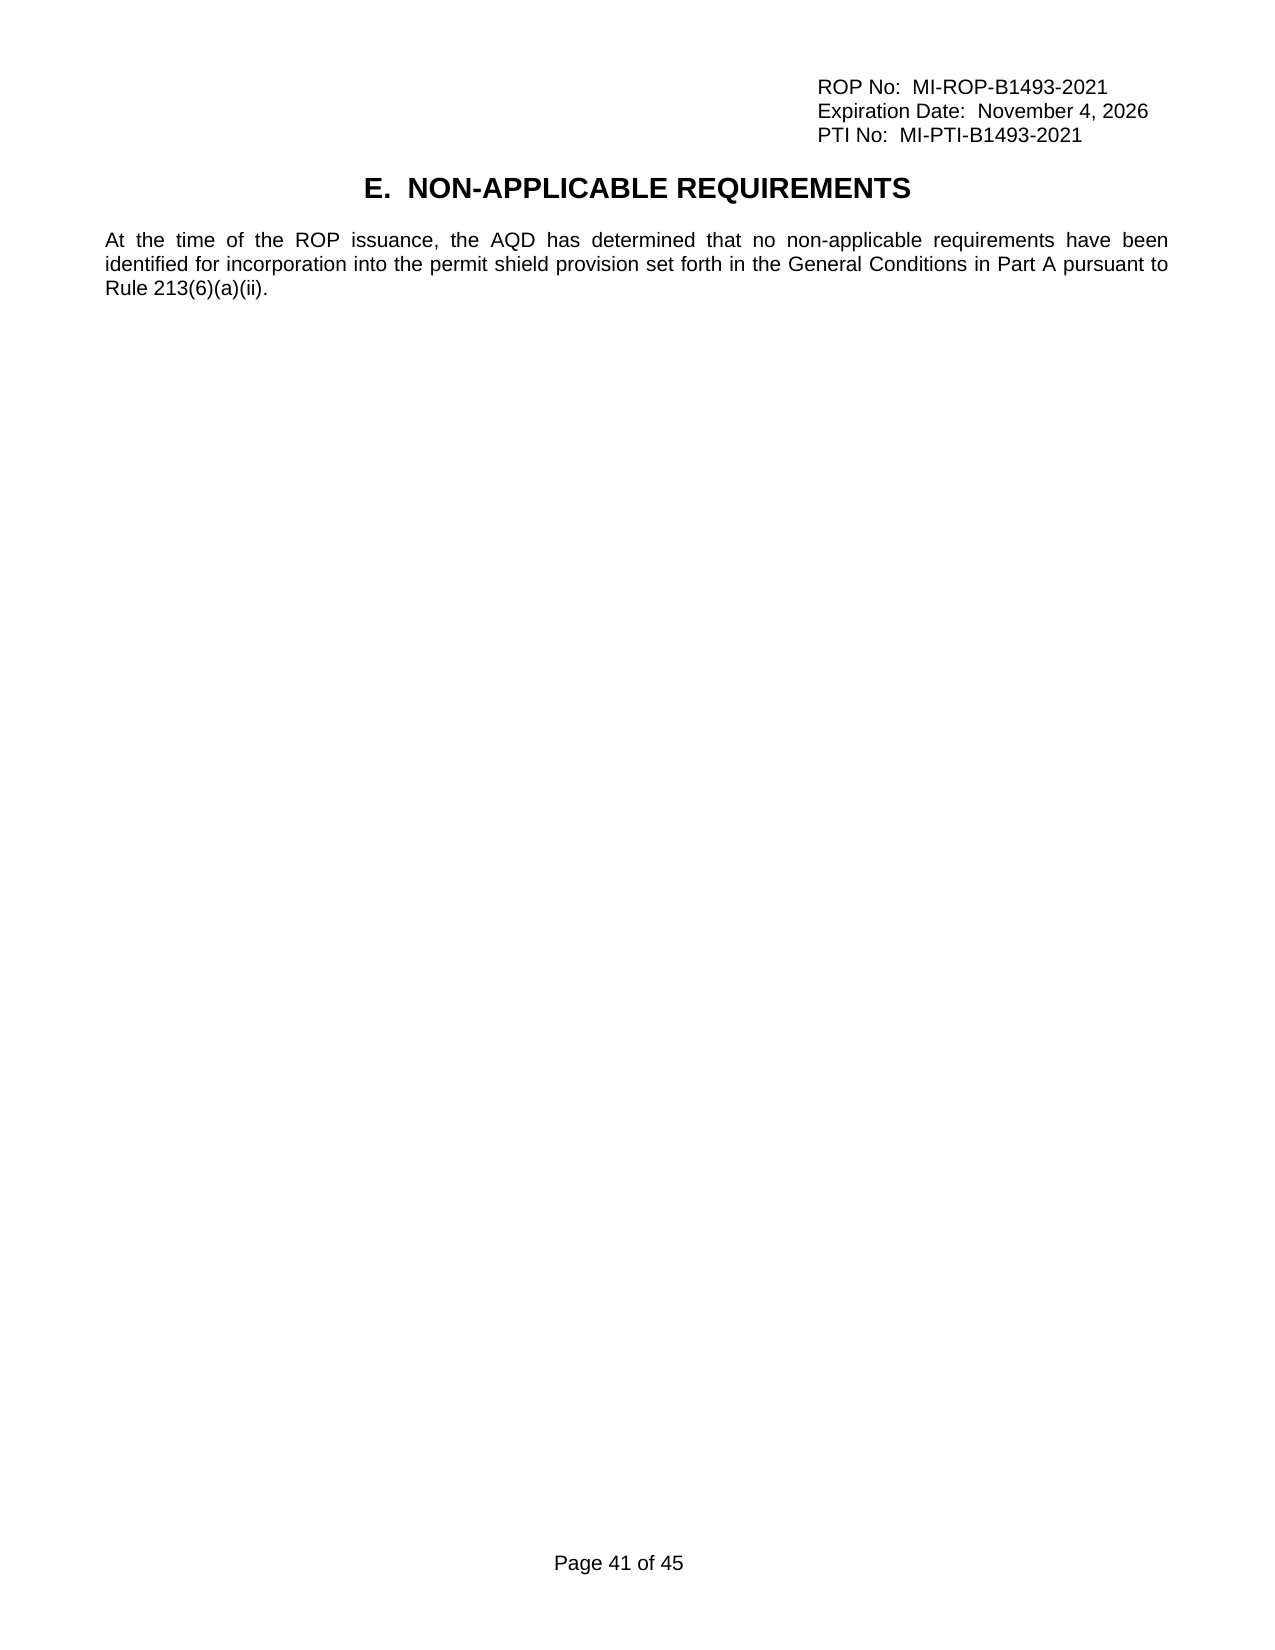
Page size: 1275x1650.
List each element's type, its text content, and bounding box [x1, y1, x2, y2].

text At the time of the ROP issuance, the AQD has determined that no non-applicable requirements have been identified for incorporation into the permit shield provision set forth in the General Conditions in Part A pursuant to Rule 213(6)(a)(ii). [105, 228, 1170, 300]
subtitle E. NON-APPLICABLE REQUIREMENTS [105, 171, 1170, 204]
